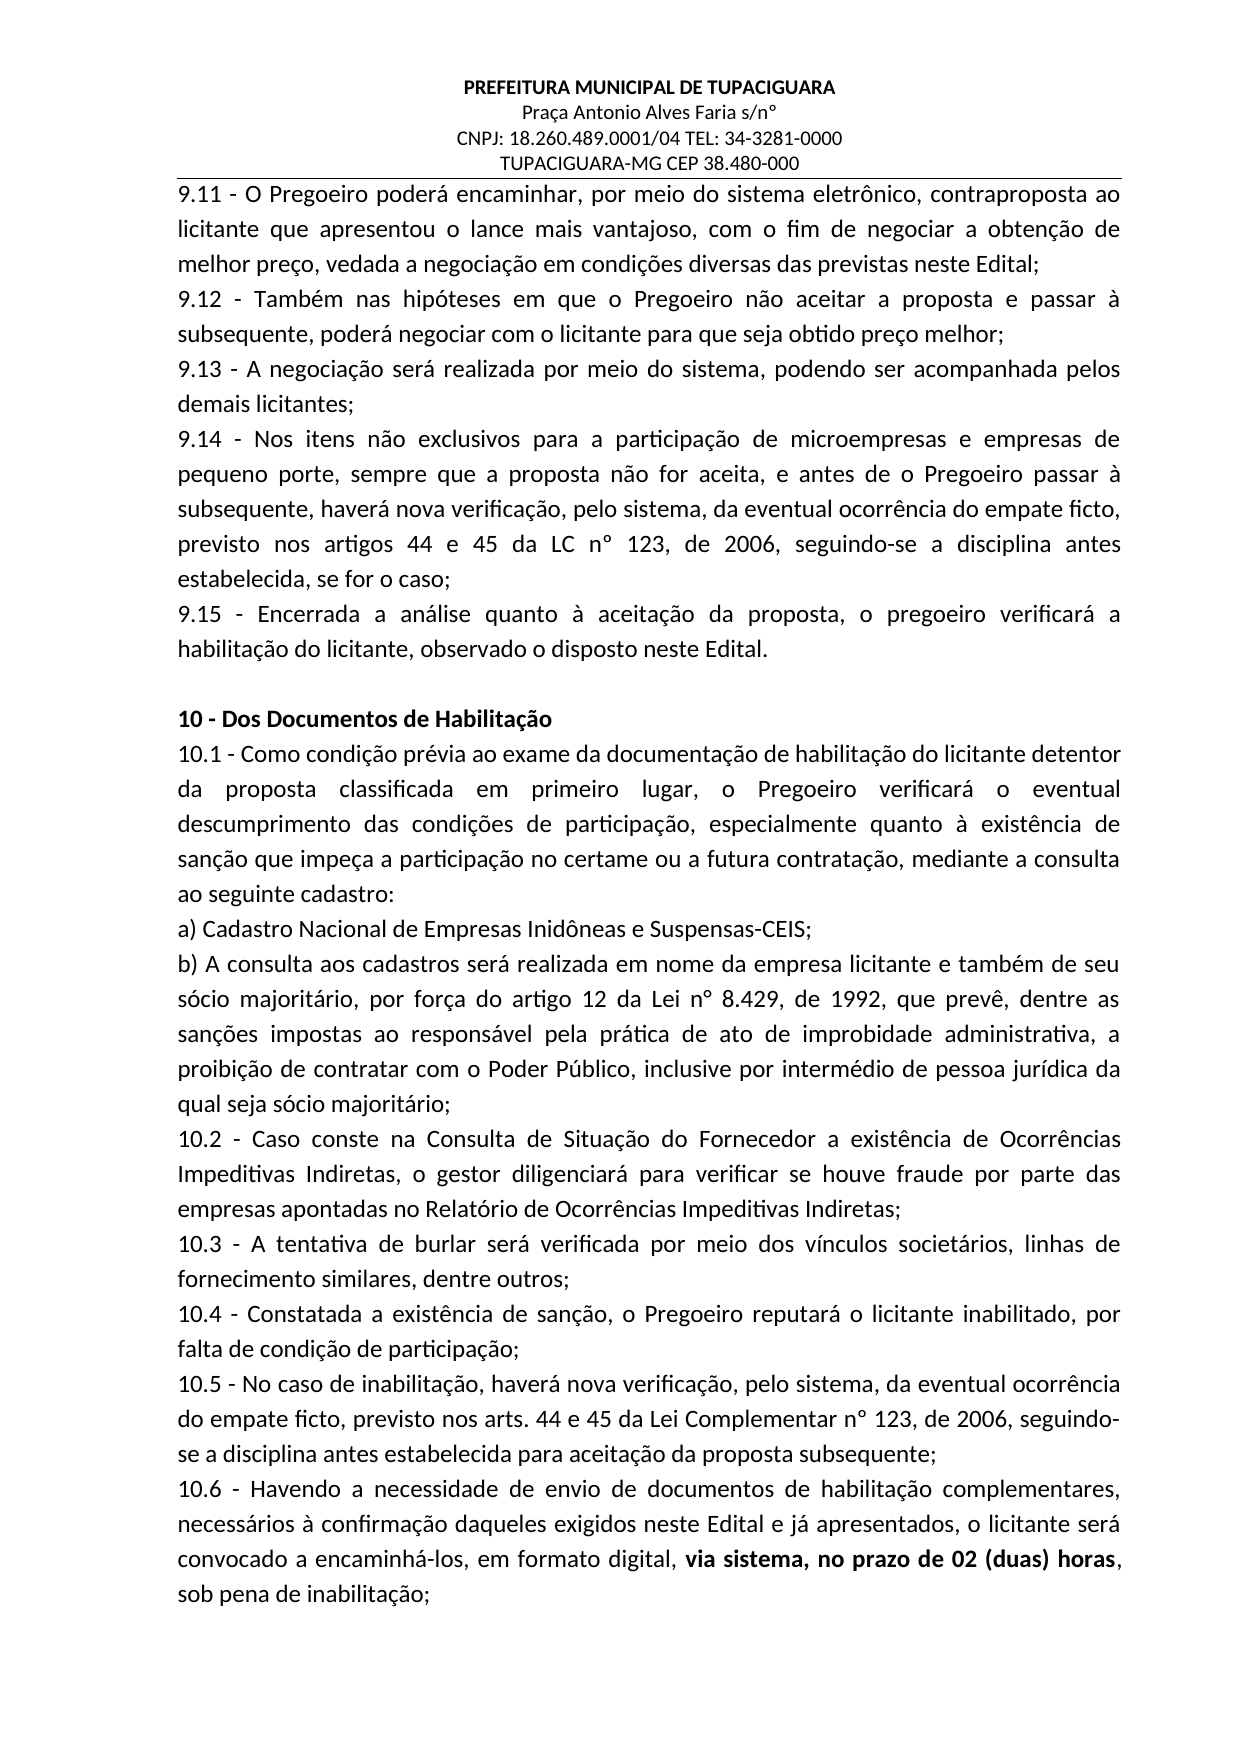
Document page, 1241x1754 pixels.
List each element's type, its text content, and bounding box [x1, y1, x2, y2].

text b) A consulta aos cadastros será realizada em nome da empresa licitante e também de seu sócio majoritário, por força do artigo 12 da Lei n° 8.429, de 1992, que prevê, dentre as sanções impostas ao responsável pela prática de ato de improbidade administrativa, a proibição de contratar com o Poder Público, inclusive por intermédio de pessoa jurídica da qual seja sócio majoritário; [177, 949, 1122, 1119]
text 10.6 - Havendo a necessidade de envio de documentos de habilitação complementares, necessários à confirmação daqueles exigidos neste Edital e já apresentados, o licitante será convocado a encaminhá-los, em formato digital, via sistema, no prazo de 02 (duas) horas, sob pena de inabilitação; [177, 1474, 1122, 1609]
text 9.15 - Encerrada a análise quanto à aceitação da proposta, o pregoeiro verificará a habilitação do licitante, observado o disposto neste Edital. [177, 599, 1122, 664]
text 10.1 - Como condição prévia ao exame da documentação de habilitação do licitante detentor da proposta classificada em primeiro lugar, o Pregoeiro verificará o eventual descumprimento das condições de participação, especialmente quanto à existência de sanção que impeça a participação no certame ou a futura contratação, mediante a consulta ao seguinte cadastro: [177, 739, 1122, 909]
text 9.11 - O Pregoeiro poderá encaminhar, por meio do sistema eletrônico, contraproposta ao licitante que apresentou o lance mais vantajoso, com o fim de negociar a obtenção de melhor preço, vedada a negociação em condições diversas das previstas neste Edital; [177, 179, 1122, 279]
text 10.2 - Caso conste na Consulta de Situação do Fornecedor a existência de Ocorrências Impeditivas Indiretas, o gestor diligenciará para verificar se houve fraude por parte das empresas apontadas no Relatório de Ocorrências Impeditivas Indiretas; [177, 1124, 1122, 1224]
text 10.3 - A tentativa de burlar será verificada por meio dos vínculos societários, linhas de fornecimento similares, dentre outros; [177, 1229, 1122, 1294]
text 9.12 - Também nas hipóteses em que o Pregoeiro não aceitar a proposta e passar à subsequente, poderá negociar com o licitante para que seja obtido preço melhor; [177, 284, 1122, 349]
text 10 - Dos Documentos de Habilitação [177, 704, 1122, 734]
text 9.14 - Nos itens não exclusivos para a participação de microempresas e empresas de pequeno porte, sempre que a proposta não for aceita, e antes de o Pregoeiro passar à subsequente, haverá nova verificação, pelo sistema, da eventual ocorrência do empate ficto, previsto nos artigos 44 e 45 da LC nº 123, de 2006, seguindo-se a disciplina antes estabelecida, se for o caso; [177, 424, 1122, 594]
text 10.5 - No caso de inabilitação, haverá nova verificação, pelo sistema, da eventual ocorrência do empate ficto, previsto nos arts. 44 e 45 da Lei Complementar nº 123, de 2006, seguindo-se a disciplina antes estabelecida para aceitação da proposta subsequente; [177, 1369, 1122, 1469]
text 9.13 - A negociação será realizada por meio do sistema, podendo ser acompanhada pelos demais licitantes; [177, 354, 1122, 419]
text a) Cadastro Nacional de Empresas Inidôneas e Suspensas-CEIS; [177, 914, 1122, 944]
text 10.4 - Constatada a existência de sanção, o Pregoeiro reputará o licitante inabilitado, por falta de condição de participação; [177, 1299, 1122, 1364]
